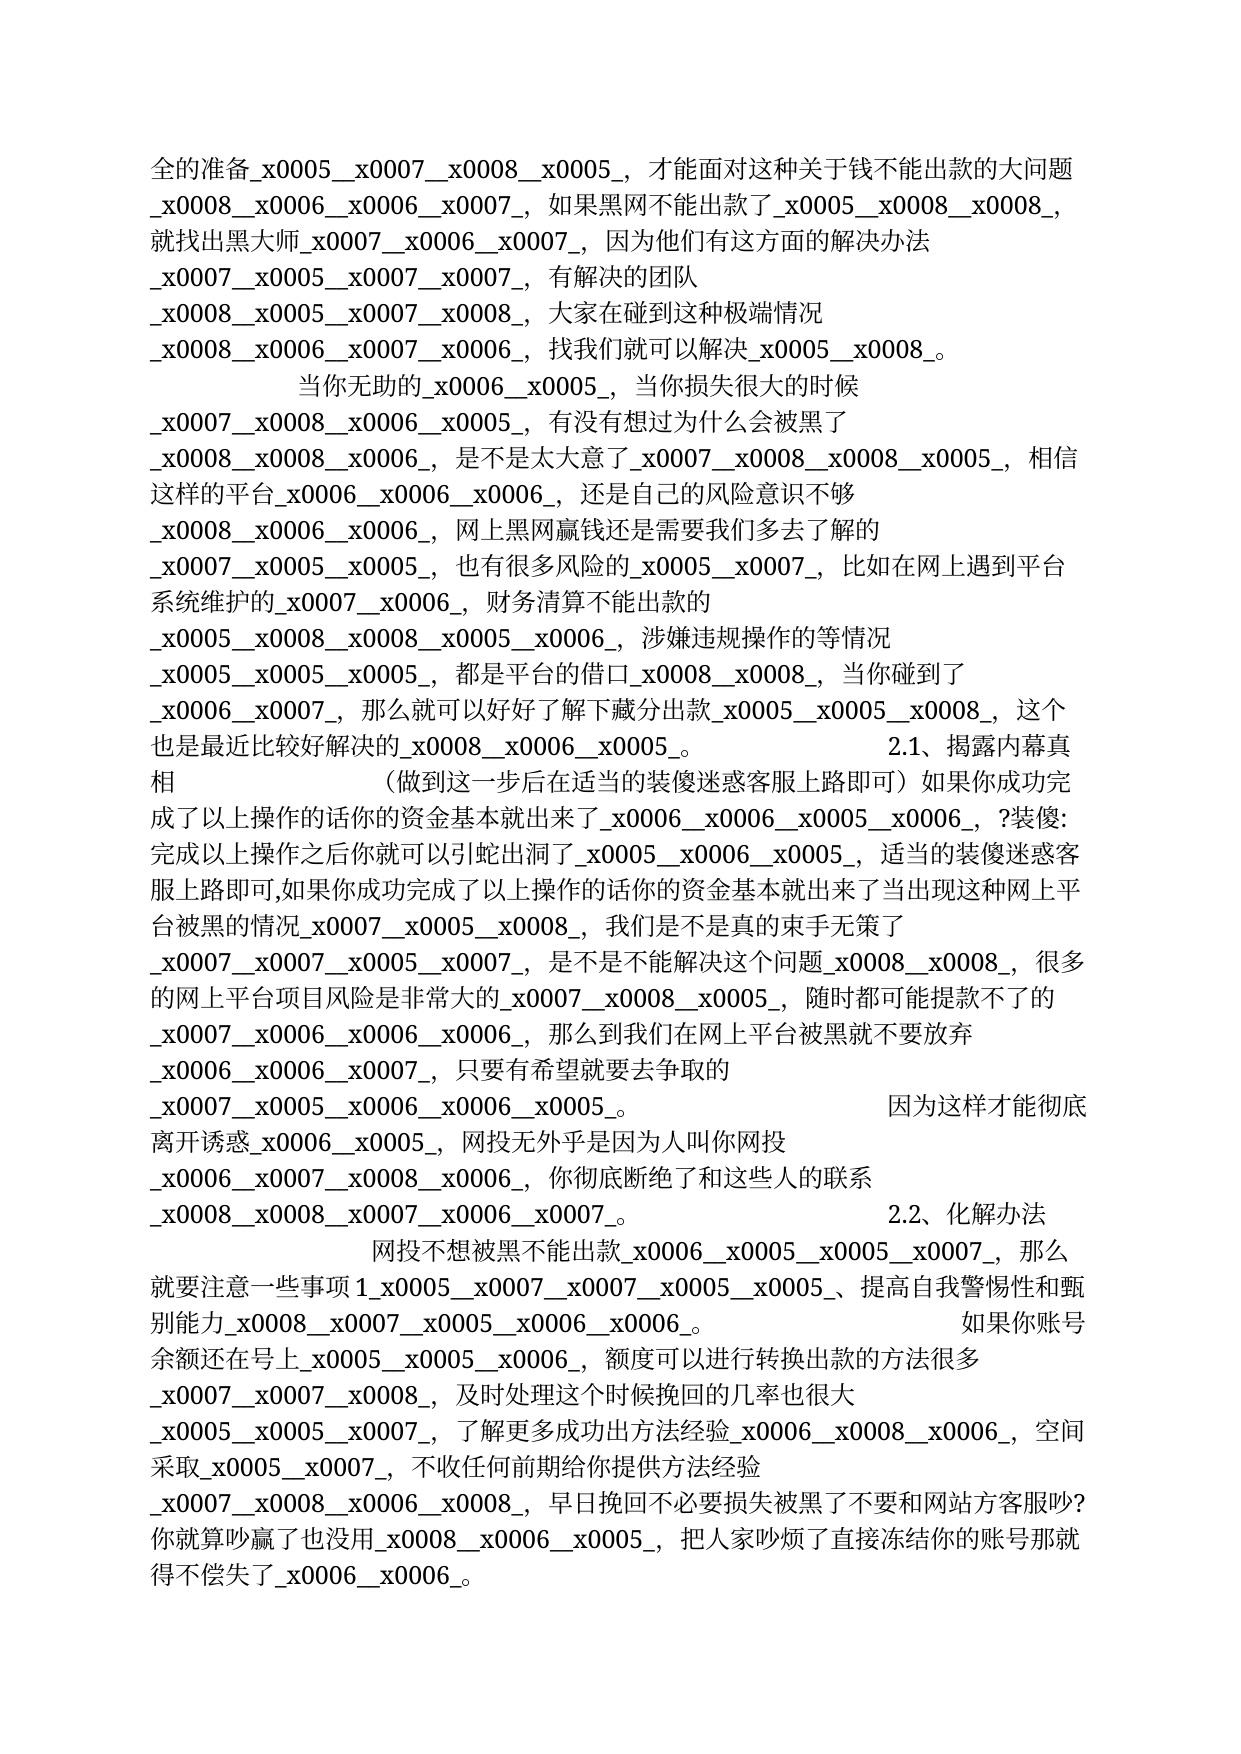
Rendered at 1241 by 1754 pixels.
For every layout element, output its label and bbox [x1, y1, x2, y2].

text [150, 150, 1090, 1592]
